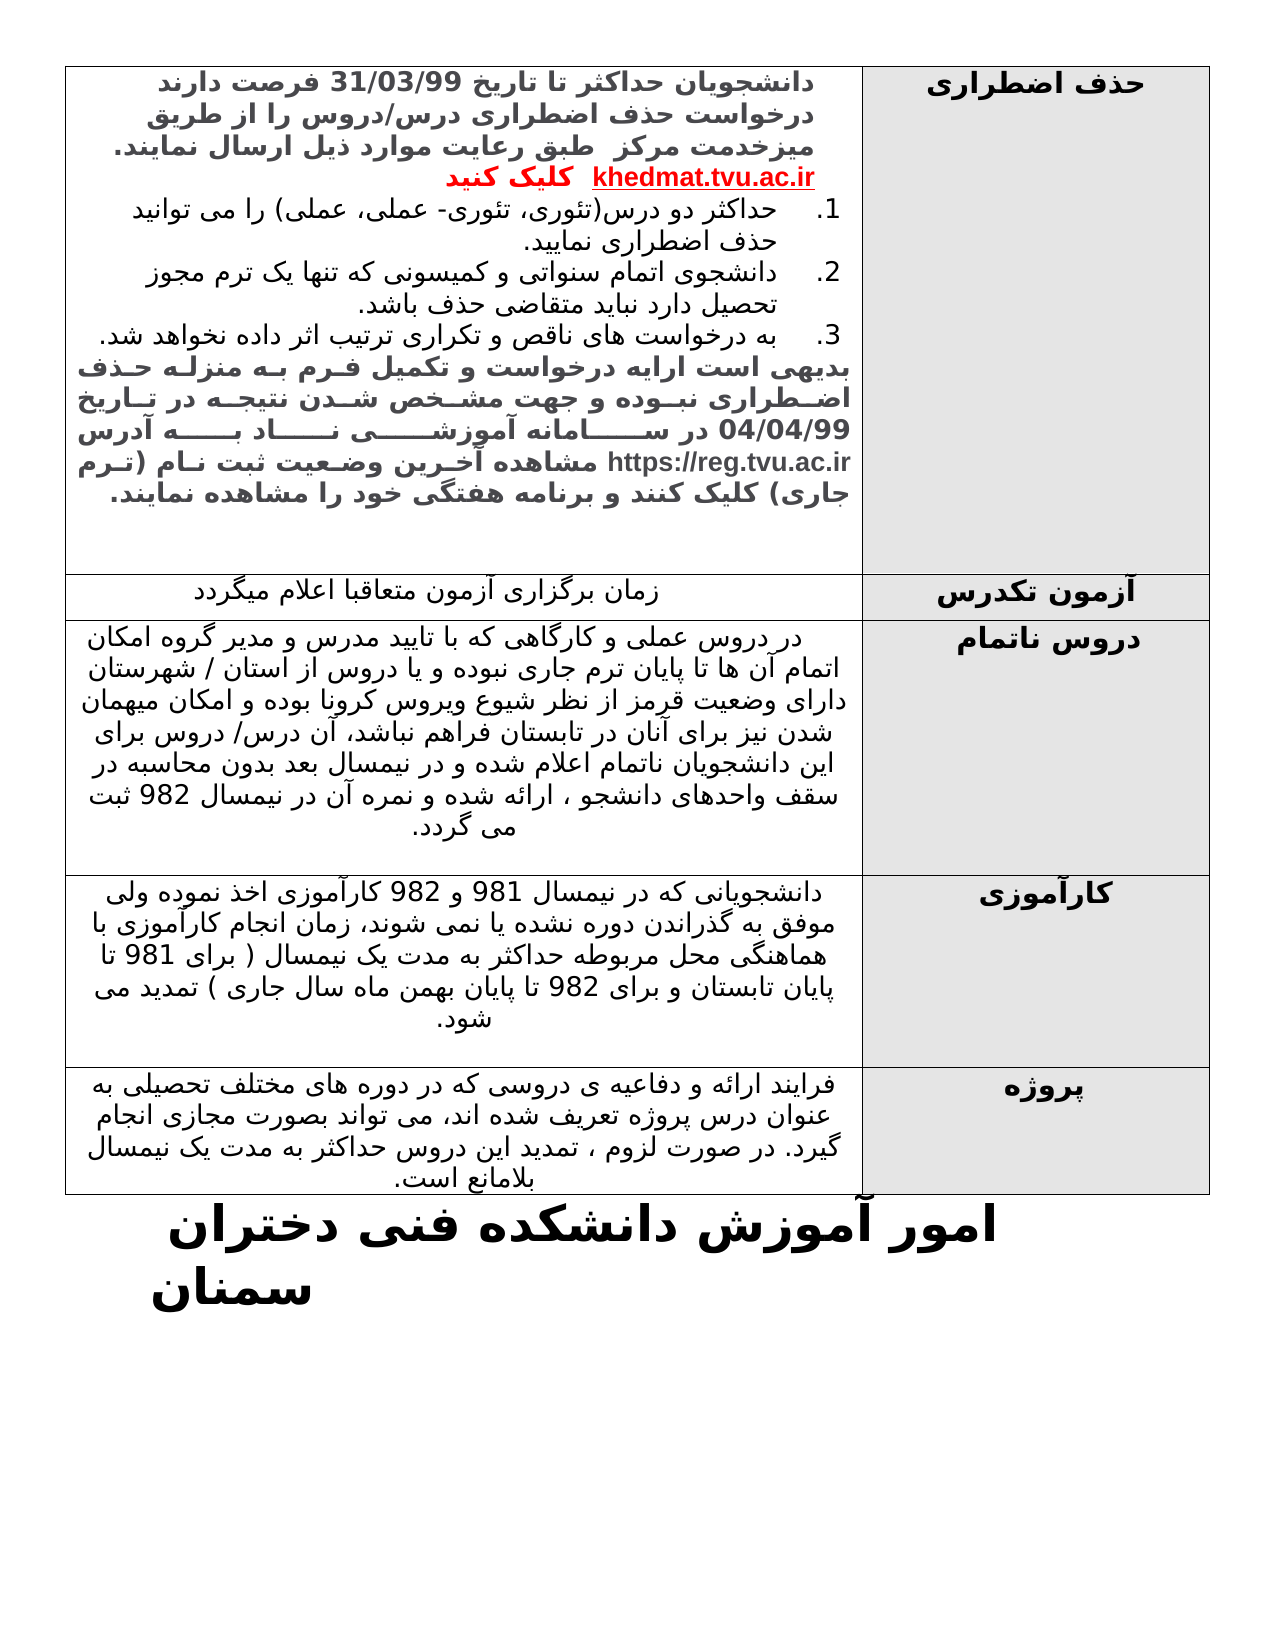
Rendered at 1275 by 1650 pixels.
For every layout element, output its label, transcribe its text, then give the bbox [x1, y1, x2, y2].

table_cell فرایند ارائه و دفاعیه ی دروسی که در دوره های مختلف تحصیلی به عنوان درس پروژه تعریف شده اند، می تواند بصورت مجازی انجام گیرد. در صورت لزوم ، تمدید این دروس حداکثر به مدت یک نیمسال بلامانع است. [66, 1068, 862, 1194]
table_cell دروس ناتمام [863, 621, 1209, 875]
text امور آموزش دانشکده فنی دختران سمنان [150, 1195, 1125, 1316]
table_cell پروژه [863, 1068, 1209, 1194]
table_cell زمان برگزاری آزمون متعاقبا اعلام میگردد [66, 575, 862, 620]
table_cell در دروس عملی و کارگاهی که با تایید مدرس و مدیر گروه امکان اتمام آن ها تا پایان ترم جاری نبوده و یا دروس از استان / شهرستان دارای وضعیت قرمز از نظر شیوع ویروس کرونا بوده و امکان میهمان شدن نیز برای آنان در تابستان فراهم نباشد، آن درس/ دروس برای این دانشجویان ناتمام اعلام شده و در نیمسال بعد بدون محاسبه در سقف واحدهای دانشجو ، ارائه شده و نمره آن در نیمسال 982 ثبت می گردد. [66, 621, 862, 875]
table_cell دانشجویانی که در نیمسال 981 و 982 کارآموزی اخذ نموده ولی موفق به گذراندن دوره نشده یا نمی شوند، زمان انجام کارآموزی با هماهنگی محل مربوطه حداکثر به مدت یک نیمسال ( برای 981 تا پایان تابستان و برای 982 تا پایان بهمن ماه سال جاری ) تمدید می شود. [66, 876, 862, 1067]
table_cell دانشجویان حداکثر تا تاریخ 31/03/99 فرصت دارند درخواست حذف اضطراری درس/دروس را از طریق میزخدمت مرکز طبق رعایت موارد ذیل ارسال نمایند. khedmat.tvu.ac.ir کلیک کنید حداکثر دو درس(تئوری، تئوری- عملی، عملی) را می توانید حذف اضطراری نمایید. دانشجوی اتمام سنواتی و کمیسونی که تنها یک ترم مجوز تحصیل دارد نباید متقاضی حذف باشد. به درخواست های ناقص و تکراری ترتیب اثر داده نخواهد شد. بدیهی است ارایه درخواست و تکمیل فرم به منزله حذف اضطراری نبوده و جهت مشخص شدن نتیجه در تاریخ 04/04/99 در سامانه آموزشی ناد به آدرس https://reg.tvu.ac.ir مشاهده آخرین وضعیت ثبت نام (ترم جاری) کلیک کنند و برنامه هفتگی خود را مشاهده نمایند. [66, 67, 862, 573]
table_cell آزمون تکدرس [863, 575, 1209, 620]
table_cell حذف اضطراری [863, 67, 1209, 573]
table_cell کارآموزی [863, 876, 1209, 1067]
